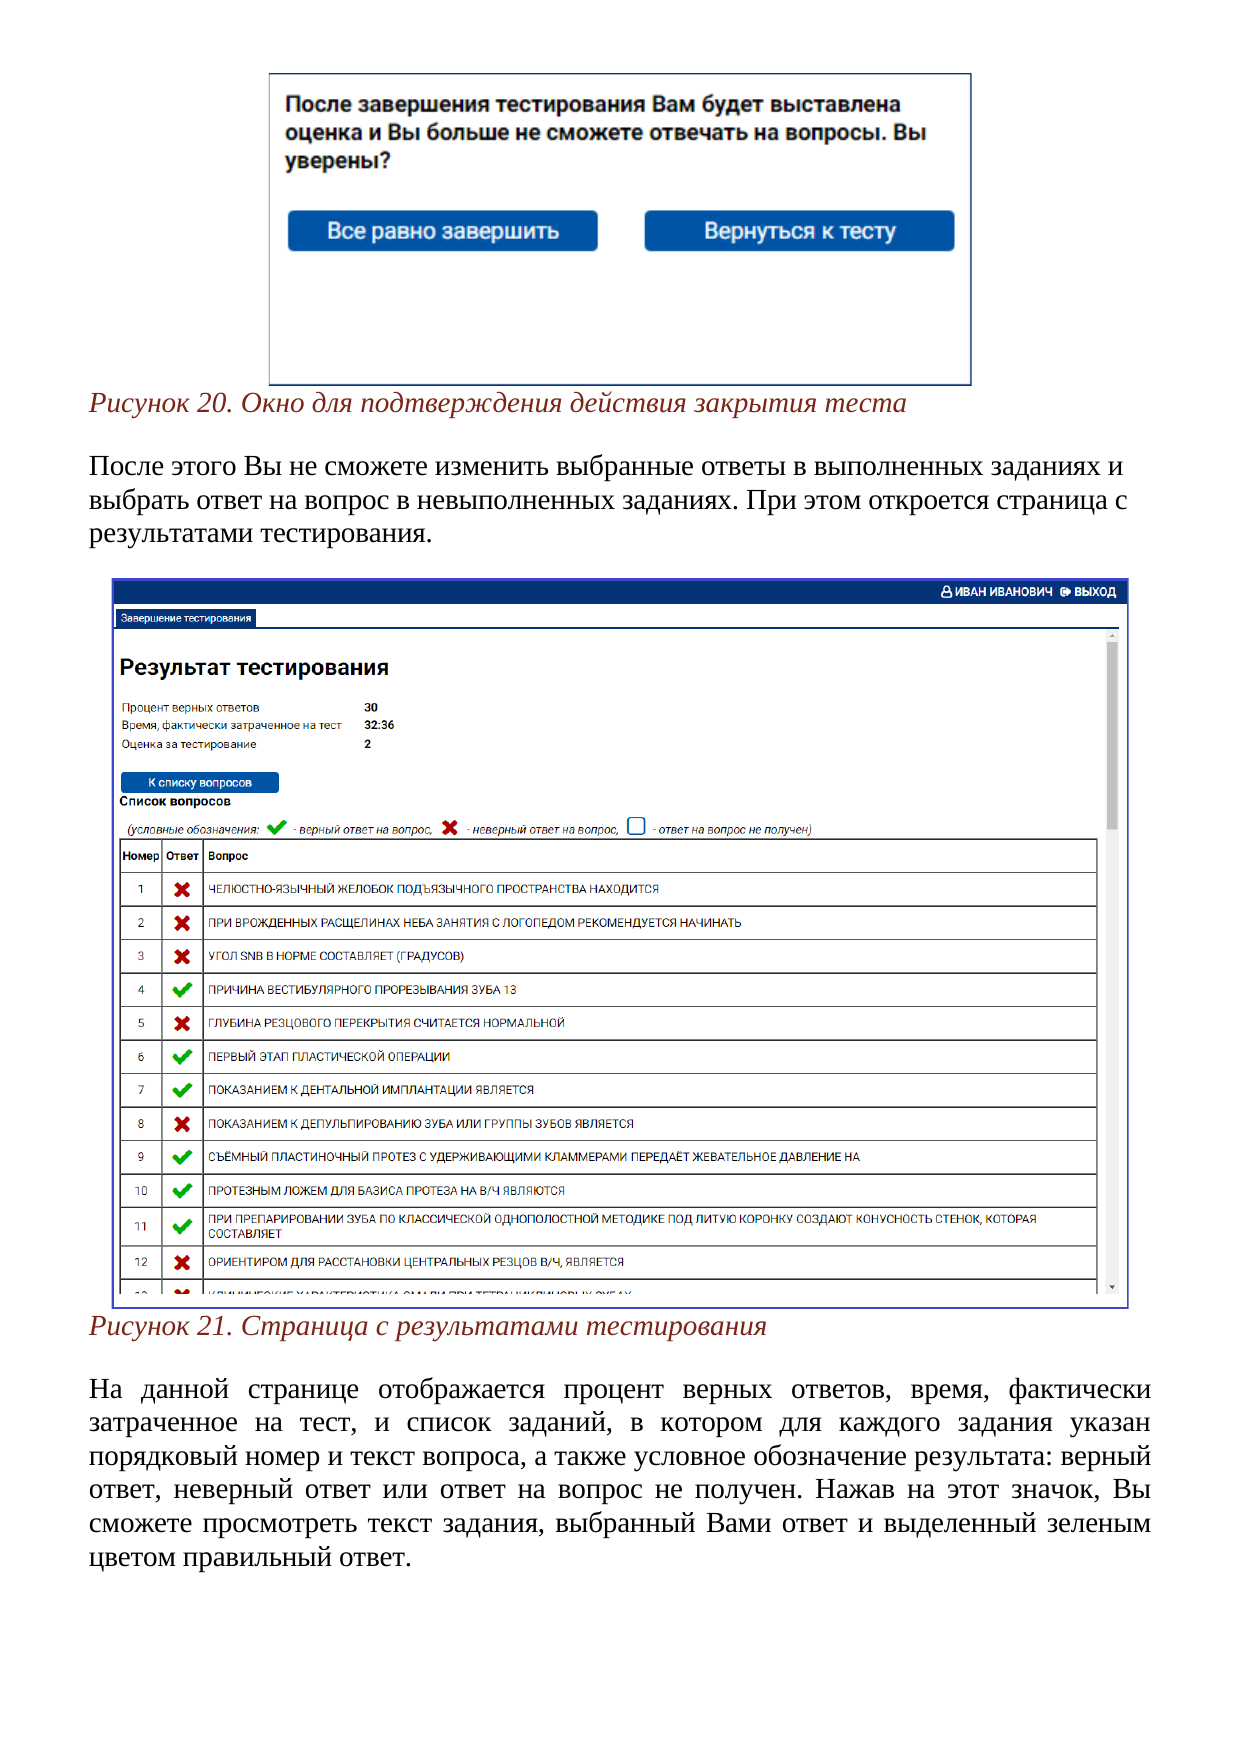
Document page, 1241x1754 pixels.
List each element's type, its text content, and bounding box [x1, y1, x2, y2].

picture [111, 578, 1129, 1309]
text После этого Вы не сможете изменить выбранные ответы в выполненных заданиях и выбрать ответ на вопрос в невыполненных заданиях. При этом откроется страница с результатами тестирования. [89, 448, 1152, 549]
text Рисунок 20. Окно для подтверждения действия закрытия теста [89, 386, 1152, 419]
picture [268, 73, 972, 386]
text Рисунок 21. Страница с результатами тестирования [89, 1308, 1152, 1342]
text На данной странице отображается процент верных ответов, время, фактически затраченное на тест, и список заданий, в котором для каждого задания указан порядковый номер и текст вопроса, а также условное обозначение результата: верный ответ, неверный ответ или ответ на вопрос не получен. Нажав на этот значок, Вы сможете просмотреть текст задания, выбранный Вами ответ и выделенный зеленым цветом правильный ответ. [89, 1371, 1152, 1572]
